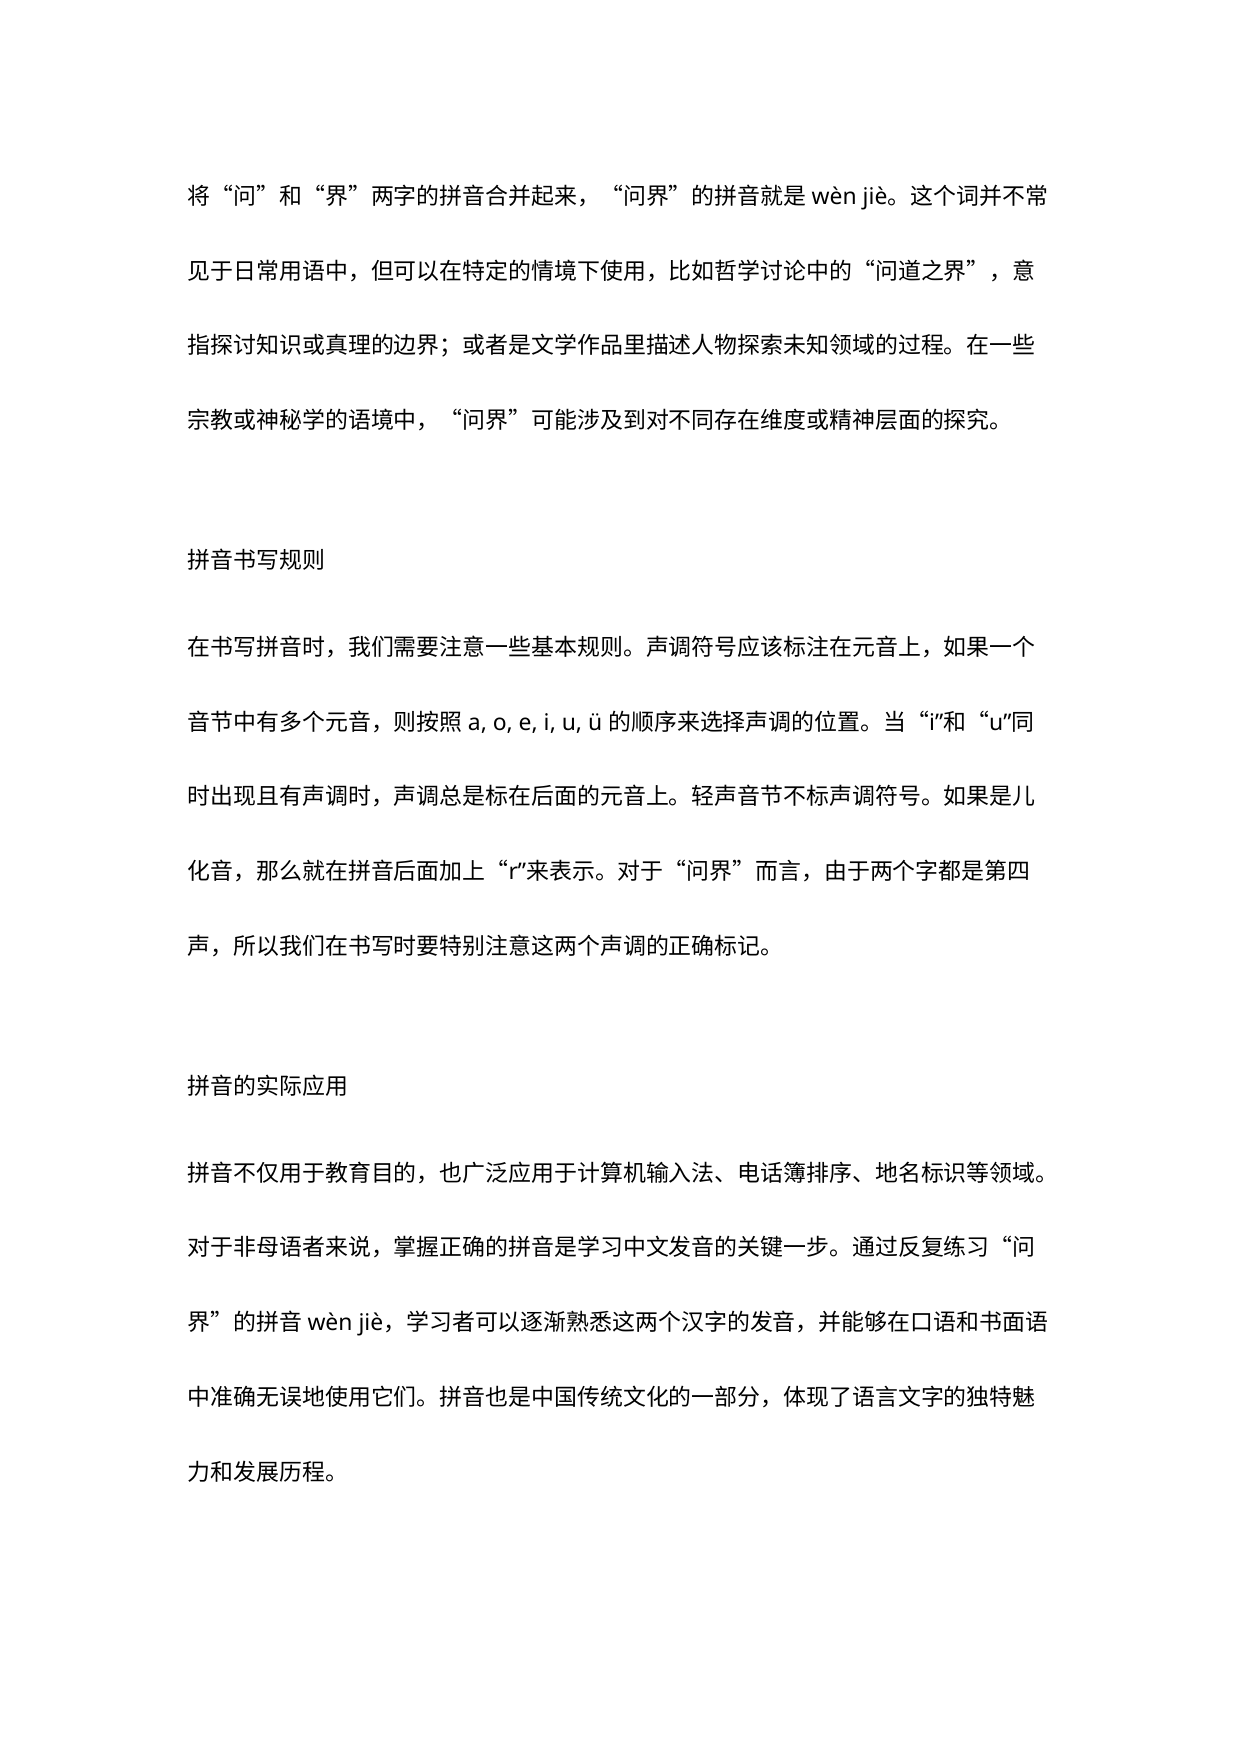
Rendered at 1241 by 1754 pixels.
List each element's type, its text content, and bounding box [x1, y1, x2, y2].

text 拼音书写规则 [187, 526, 1053, 591]
text 拼音不仅用于教育目的，也广泛应用于计算机输入法、电话簿排序、地名标识等领域。对于非母语者来说，掌握正确的拼音是学习中文发音的关键一步。通过反复练习“问界”的拼音 wèn jiè，学习者可以逐渐熟悉这两个汉字的发音，并能够在口语和书面语中准确无误地使用它们。拼音也是中国传统文化的一部分，体现了语言文字的独特魅力和发展历程。 [187, 1139, 1053, 1502]
text 在书写拼音时，我们需要注意一些基本规则。声调符号应该标注在元音上，如果一个音节中有多个元音，则按照 a, o, e, i, u, ü 的顺序来选择声调的位置。当“i”和“u”同时出现且有声调时，声调总是标在后面的元音上。轻声音节不标声调符号。如果是儿化音，那么就在拼音后面加上“r”来表示。对于“问界”而言，由于两个字都是第四声，所以我们在书写时要特别注意这两个声调的正确标记。 [187, 613, 1053, 977]
text 将“问”和“界”两字的拼音合并起来，“问界”的拼音就是 wèn jiè。这个词并不常见于日常用语中，但可以在特定的情境下使用，比如哲学讨论中的“问道之界”，意指探讨知识或真理的边界；或者是文学作品里描述人物探索未知领域的过程。在一些宗教或神秘学的语境中，“问界”可能涉及到对不同存在维度或精神层面的探究。 [187, 162, 1053, 451]
text 拼音的实际应用 [187, 1052, 1053, 1117]
